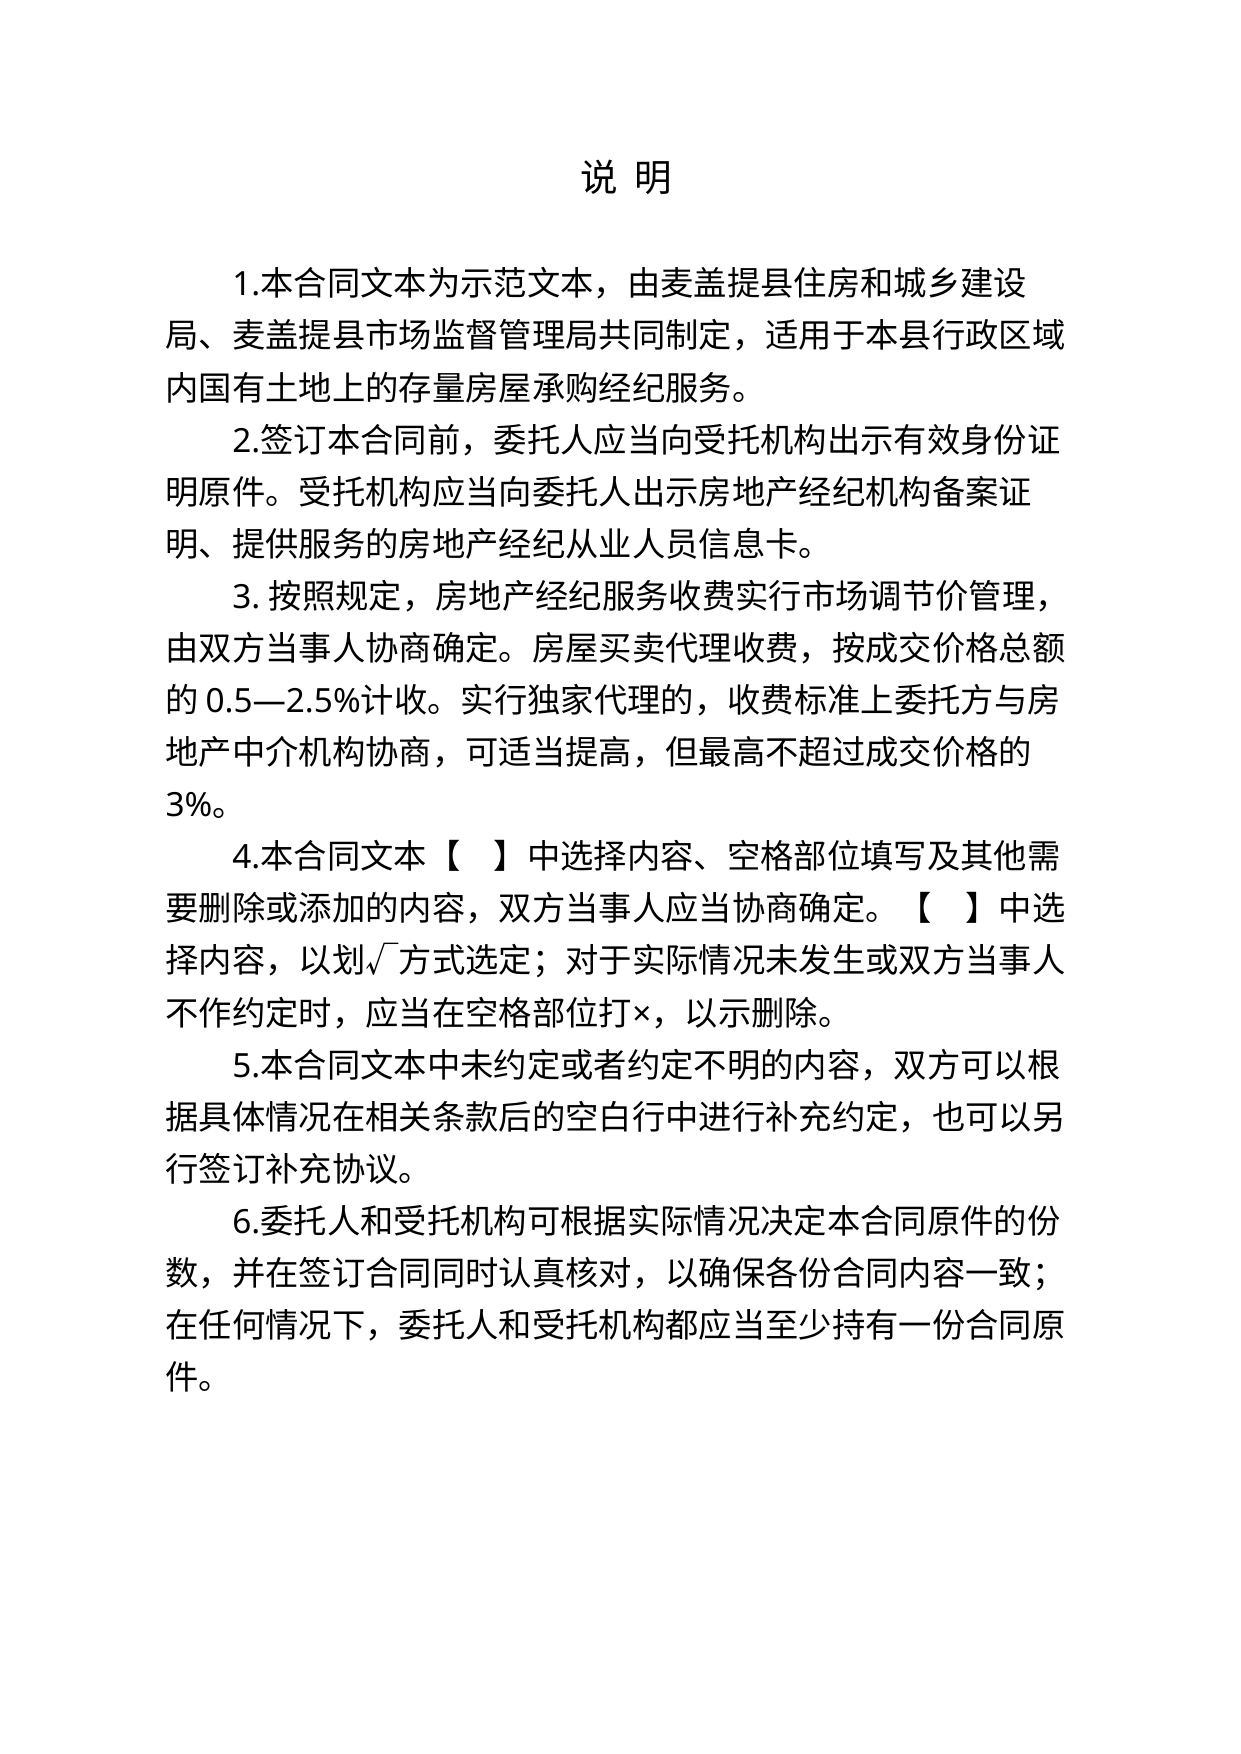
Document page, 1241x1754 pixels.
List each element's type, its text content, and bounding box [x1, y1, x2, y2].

text 1.本合同文本为示范文本，由麦盖提县住房和城乡建设局、麦盖提县市场监督管理局共同制定，适用于本县行政区域内国有土地上的存量房屋承购经纪服务。 [165, 254, 1087, 410]
text 3. 按照规定，房地产经纪服务收费实行市场调节价管理，由双方当事人协商确定。房屋买卖代理收费，按成交价格总额的0.5—2.5%计收。实行独家代理的，收费标准上委托方与房地产中介机构协商，可适当提高，但最高不超过成交价格的3%。 [165, 567, 1087, 827]
text 4.本合同文本【 】中选择内容、空格部位填写及其他需要删除或添加的内容，双方当事人应当协商确定。【 】中选择内容，以划√方式选定；对于实际情况未发生或双方当事人不作约定时，应当在空格部位打×，以示删除。 [165, 827, 1087, 1035]
text 说 明 [165, 150, 1087, 202]
text 6.委托人和受托机构可根据实际情况决定本合同原件的份数，并在签订合同同时认真核对，以确保各份合同内容一致；在任何情况下，委托人和受托机构都应当至少持有一份合同原件。 [165, 1192, 1087, 1400]
text 2.签订本合同前，委托人应当向受托机构出示有效身份证明原件。受托机构应当向委托人出示房地产经纪机构备案证明、提供服务的房地产经纪从业人员信息卡。 [165, 410, 1087, 567]
text 5.本合同文本中未约定或者约定不明的内容，双方可以根据具体情况在相关条款后的空白行中进行补充约定，也可以另行签订补充协议。 [165, 1035, 1087, 1192]
